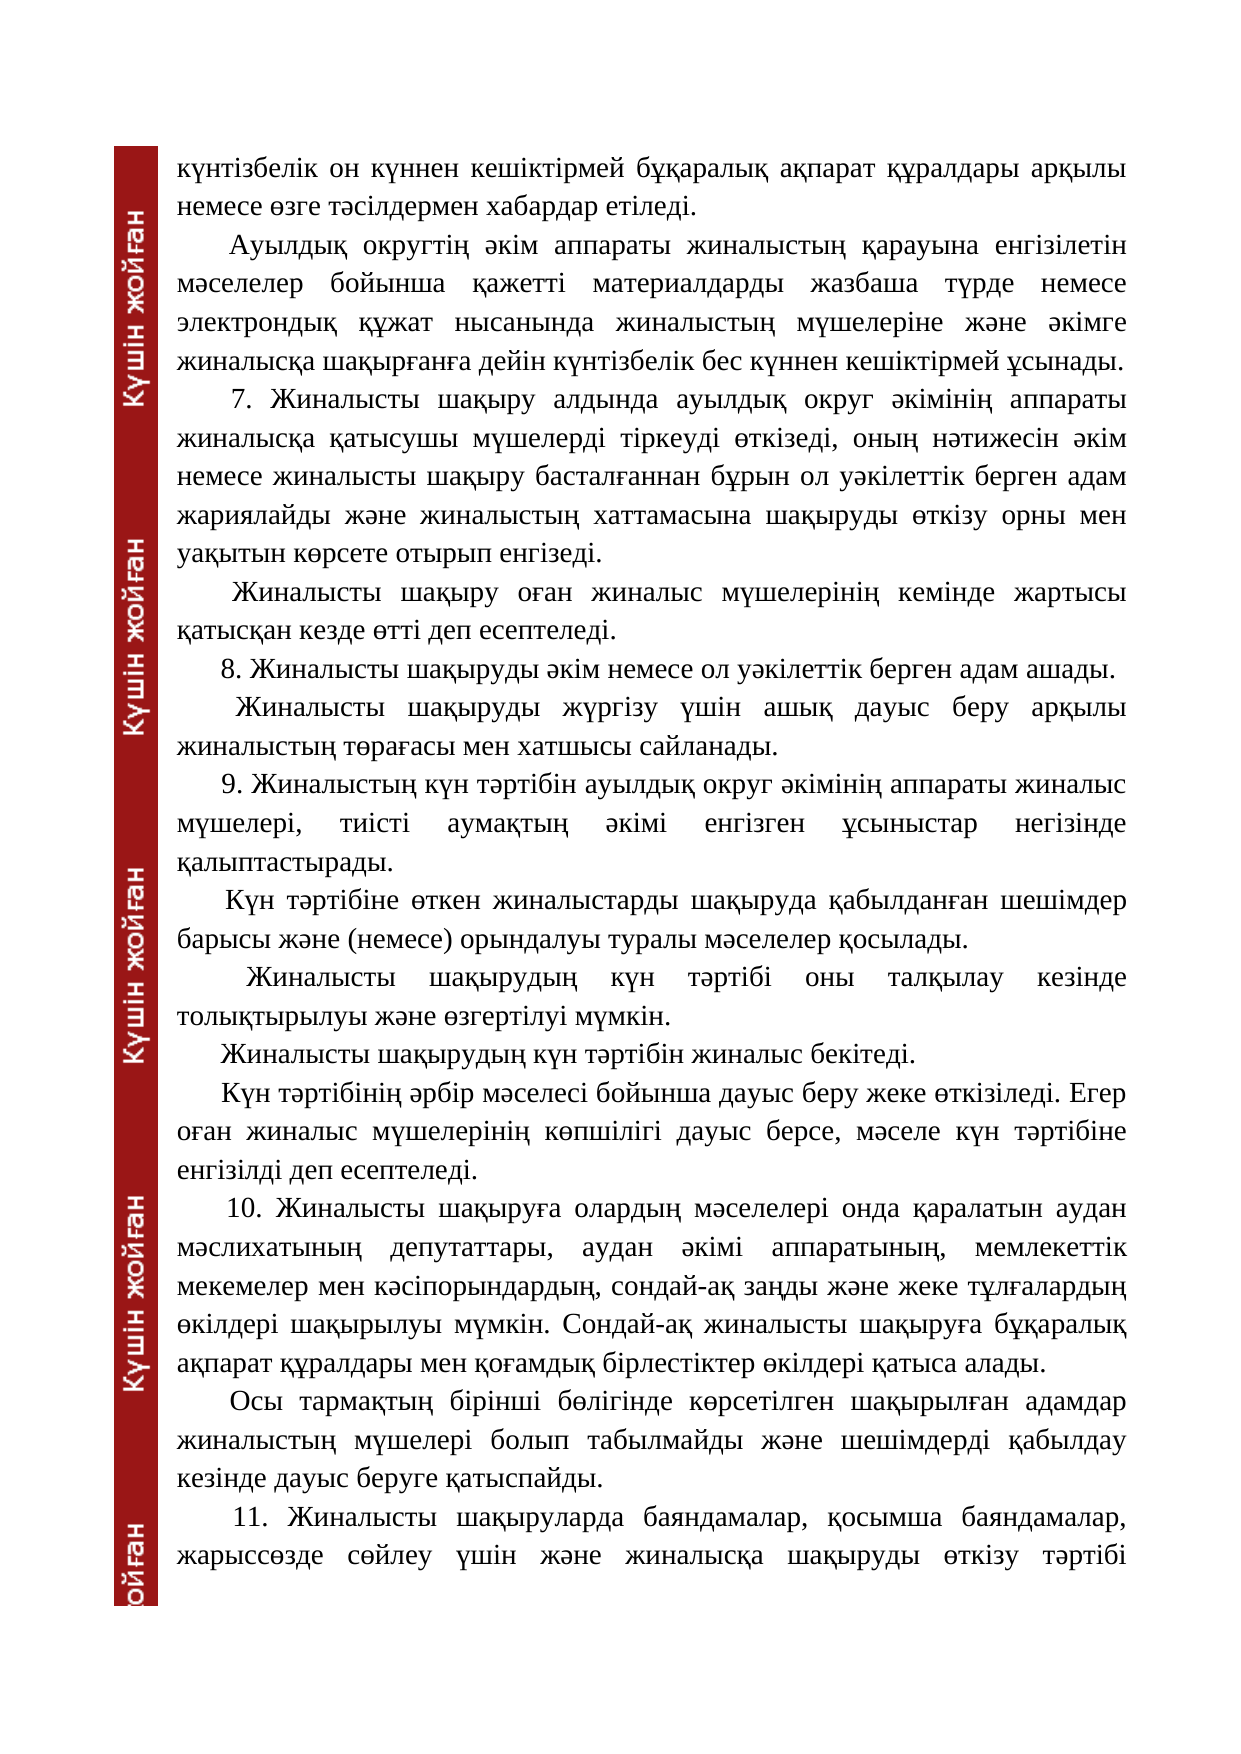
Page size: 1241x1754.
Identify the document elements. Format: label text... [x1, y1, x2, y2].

picture [114, 762, 158, 767]
text 9. Жиналыстың күн тәртібін ауылдық округ әкімінің аппараты жиналыс мүшелері, тиісті аумақтың әкімі енгізген ұсыныстар негізінде қалыптастырады. [112, 767, 1128, 877]
text Жиналысты шақырудың күн тәртібін жиналыс бекітеді. [112, 1036, 1128, 1070]
picture [114, 1031, 158, 1036]
picture [114, 684, 158, 689]
text Жиналысты шақыру оған жиналыс мүшелерінің кемiнде жартысы қатысқан кезде өтті деп есептеледі. [112, 574, 1128, 646]
picture [114, 646, 158, 651]
text 8. Жиналысты шақыруды әкім немесе ол уәкілеттік берген адам ашады. [112, 651, 1128, 684]
text Жиналысты шақыруды жүргізу үшін ашық дауыс беру арқылы жиналыстың төрағасы мен хатшысы сайланады. [112, 689, 1128, 762]
picture [114, 1571, 158, 1606]
text 7. Жиналысты шақыру алдында ауылдық округ әкімінің аппараты жиналысқа қатысушы мүшелерді тіркеуді өткізеді, оның нәтижесін әкім немесе жиналысты шақыру басталғаннан бұрын ол уәкілеттік берген адам жариялайды және жиналыстың хаттамасына шақыруды өткізу орны мен уақытын көрсете отырып енгізеді. [112, 381, 1128, 569]
picture [114, 1494, 158, 1499]
text Жиналысты шақырудың күн тәртібі оны талқылау кезінде толықтырылуы және өзгертілуі мүмкін. [112, 959, 1128, 1031]
picture [114, 1186, 158, 1191]
picture [114, 1070, 158, 1075]
text Осы тармақтың бірінші бөлігінде көрсетілген шақырылған адамдар жиналыстың мүшелері болып табылмайды және шешімдерді қабылдау кезінде дауыс беруге қатыспайды. [112, 1383, 1128, 1494]
picture [114, 1378, 158, 1383]
picture [114, 954, 158, 959]
picture [114, 569, 158, 574]
picture [114, 376, 158, 381]
text Ауылдық округтің әкім аппараты жиналыстың қарауына енгізілетін мәселелер бойынша қажетті материалдарды жазбаша түрде немесе электрондық құжат нысанында жиналыстың мүшелеріне және әкімге жиналысқа шақырғанға дейін күнтізбелік бес күннен кешіктірмей ұсынады. [112, 227, 1128, 376]
picture [114, 877, 158, 882]
picture [114, 222, 158, 227]
text 10. Жиналысты шақыруға олардың мәселелері онда қаралатын аудан мәслихатының депутаттары, аудан әкімі аппаратының, мемлекеттік мекемелер мен кәсіпорындардың, сондай-ақ заңды және жеке тұлғалардың өкілдері шақырылуы мүмкін. Сондай-ақ жиналысты шақыруға бұқаралық ақпарат құралдары мен қоғамдық бірлестіктер өкілдері қатыса алады. [112, 1191, 1128, 1378]
text Күн тәртібіне өткен жиналыстарды шақыруда қабылданған шешімдер барысы және (немесе) орындалуы туралы мәселелер қосылады. [112, 882, 1128, 954]
text Күн тәртібінің әрбір мәселесі бойынша дауыс беру жеке өткізіледі. Егер оған жиналыс мүшелерінің көпшілігі дауыс берсе, мәселе күн тәртібіне енгізілді деп есептеледі. [112, 1075, 1128, 1186]
picture [114, 146, 158, 150]
